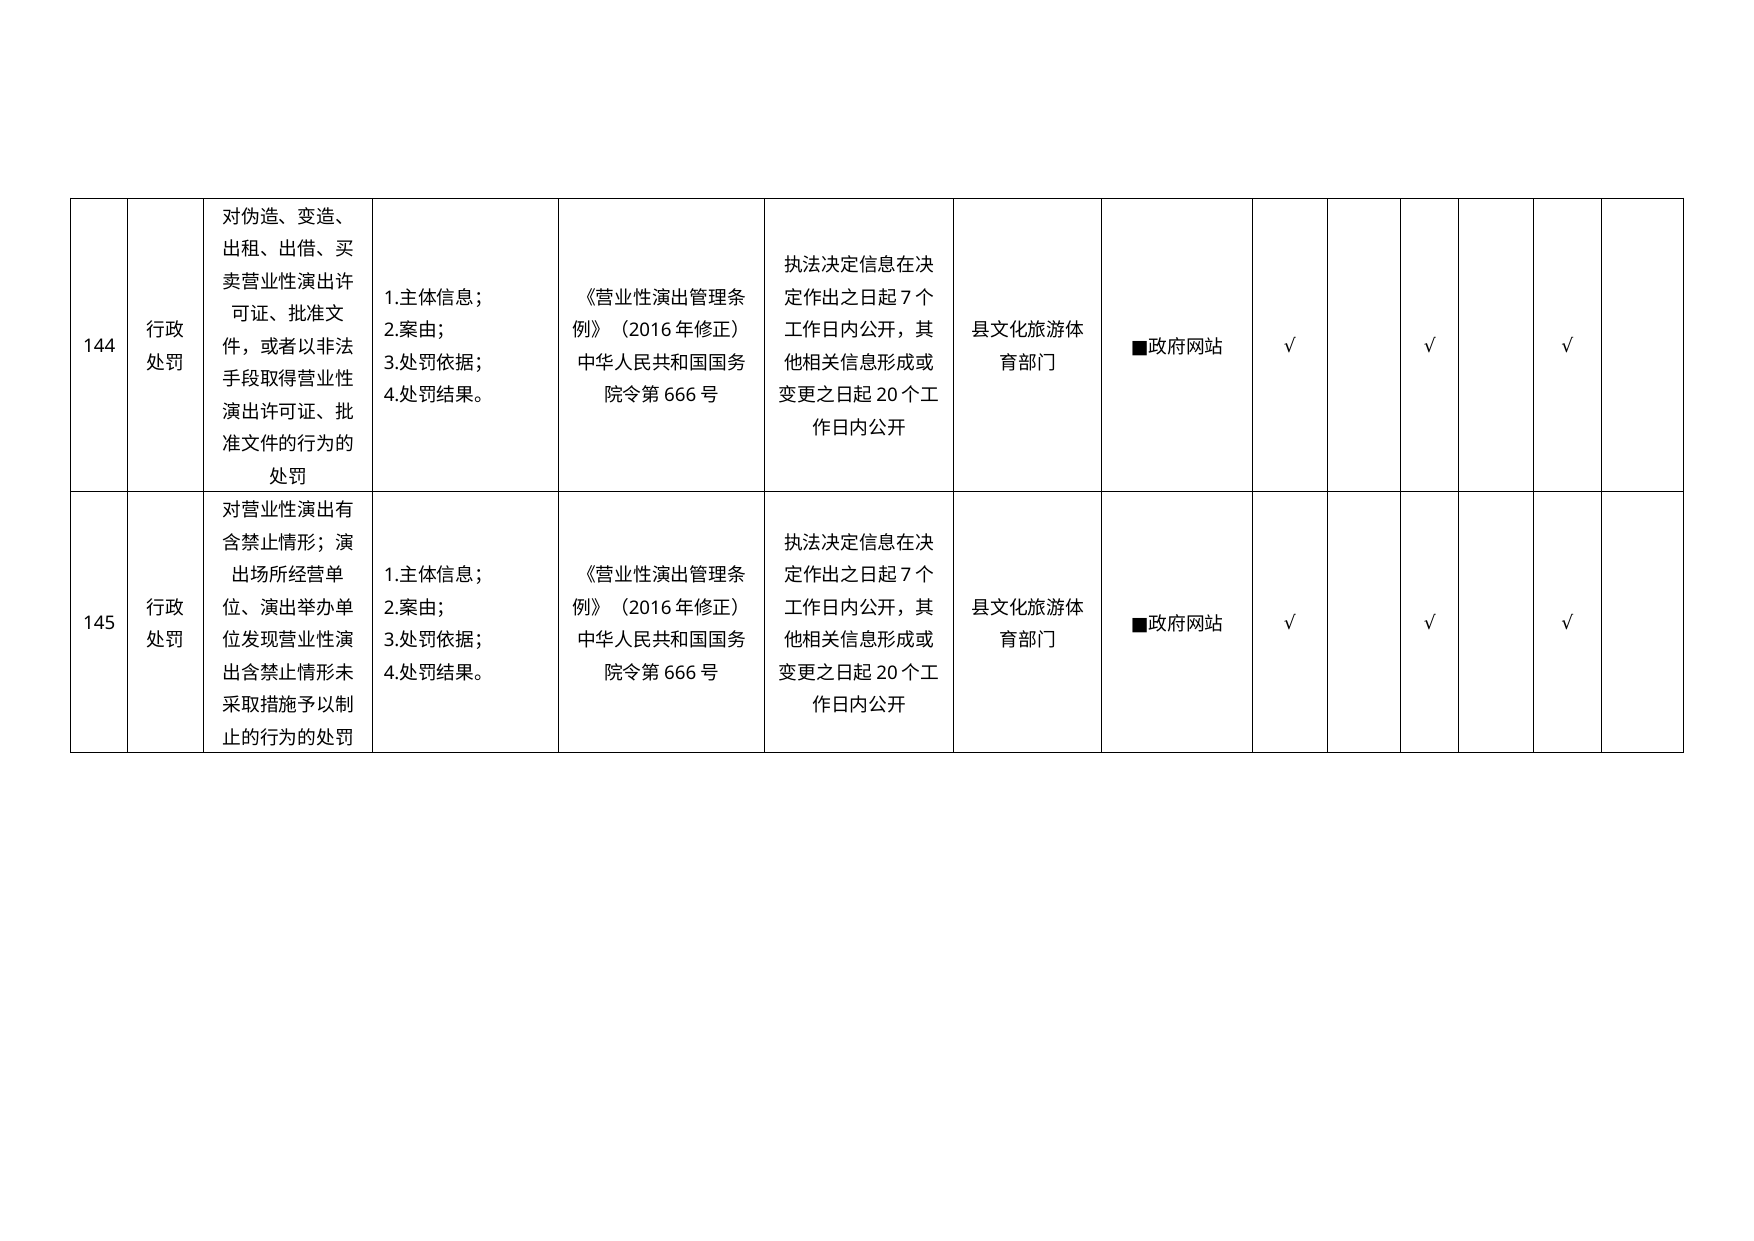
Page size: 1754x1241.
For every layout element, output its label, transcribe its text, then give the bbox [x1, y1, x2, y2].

table_cell √ [1534, 492, 1601, 752]
table_cell 县文化旅游体育部门 [954, 199, 1101, 491]
table_cell 行政 处罚 [128, 199, 203, 491]
table_cell 对营业性演出有含禁止情形；演出场所经营单位、演出举办单位发现营业性演出含禁止情形未采取措施予以制止的行为的处罚 [204, 492, 372, 752]
table_cell [1328, 492, 1400, 752]
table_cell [559, 199, 764, 491]
table_cell [1459, 492, 1533, 752]
table_cell [1459, 199, 1533, 491]
table_cell 145 [71, 492, 127, 752]
table_cell 144 [71, 199, 127, 491]
table_cell ■政府网站 [1102, 199, 1252, 491]
table_cell [1602, 199, 1683, 491]
table_cell [1602, 492, 1683, 752]
table_cell 执法决定信息在决定作出之日起7个工作日内公开，其他相关信息形成或变更之日起20个工作日内公开 [765, 492, 953, 752]
table_cell √ [1253, 199, 1327, 491]
table_cell 《营业性演出管理条例》（2016年修正）中华人民共和国国务院令第666号 [559, 492, 764, 752]
table_cell √ [1253, 492, 1327, 752]
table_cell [765, 199, 953, 491]
table_cell ■政府网站 [1102, 492, 1252, 752]
table_cell √ [1401, 492, 1458, 752]
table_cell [373, 199, 558, 491]
table_cell √ [1534, 199, 1601, 491]
table_cell √ [1401, 199, 1458, 491]
table_cell 行政 处罚 [128, 492, 203, 752]
table_cell [1328, 199, 1400, 491]
table_cell 1.主体信息； 2.案由； 3.处罚依据； 4.处罚结果。 [373, 492, 558, 752]
table_cell 县文化旅游体育部门 [954, 492, 1101, 752]
table_cell 对伪造、变造、出租、出借、买卖营业性演出许可证、批准文件，或者以非法手段取得营业性演出许可证、批准文件的行为的处罚 [204, 199, 372, 491]
